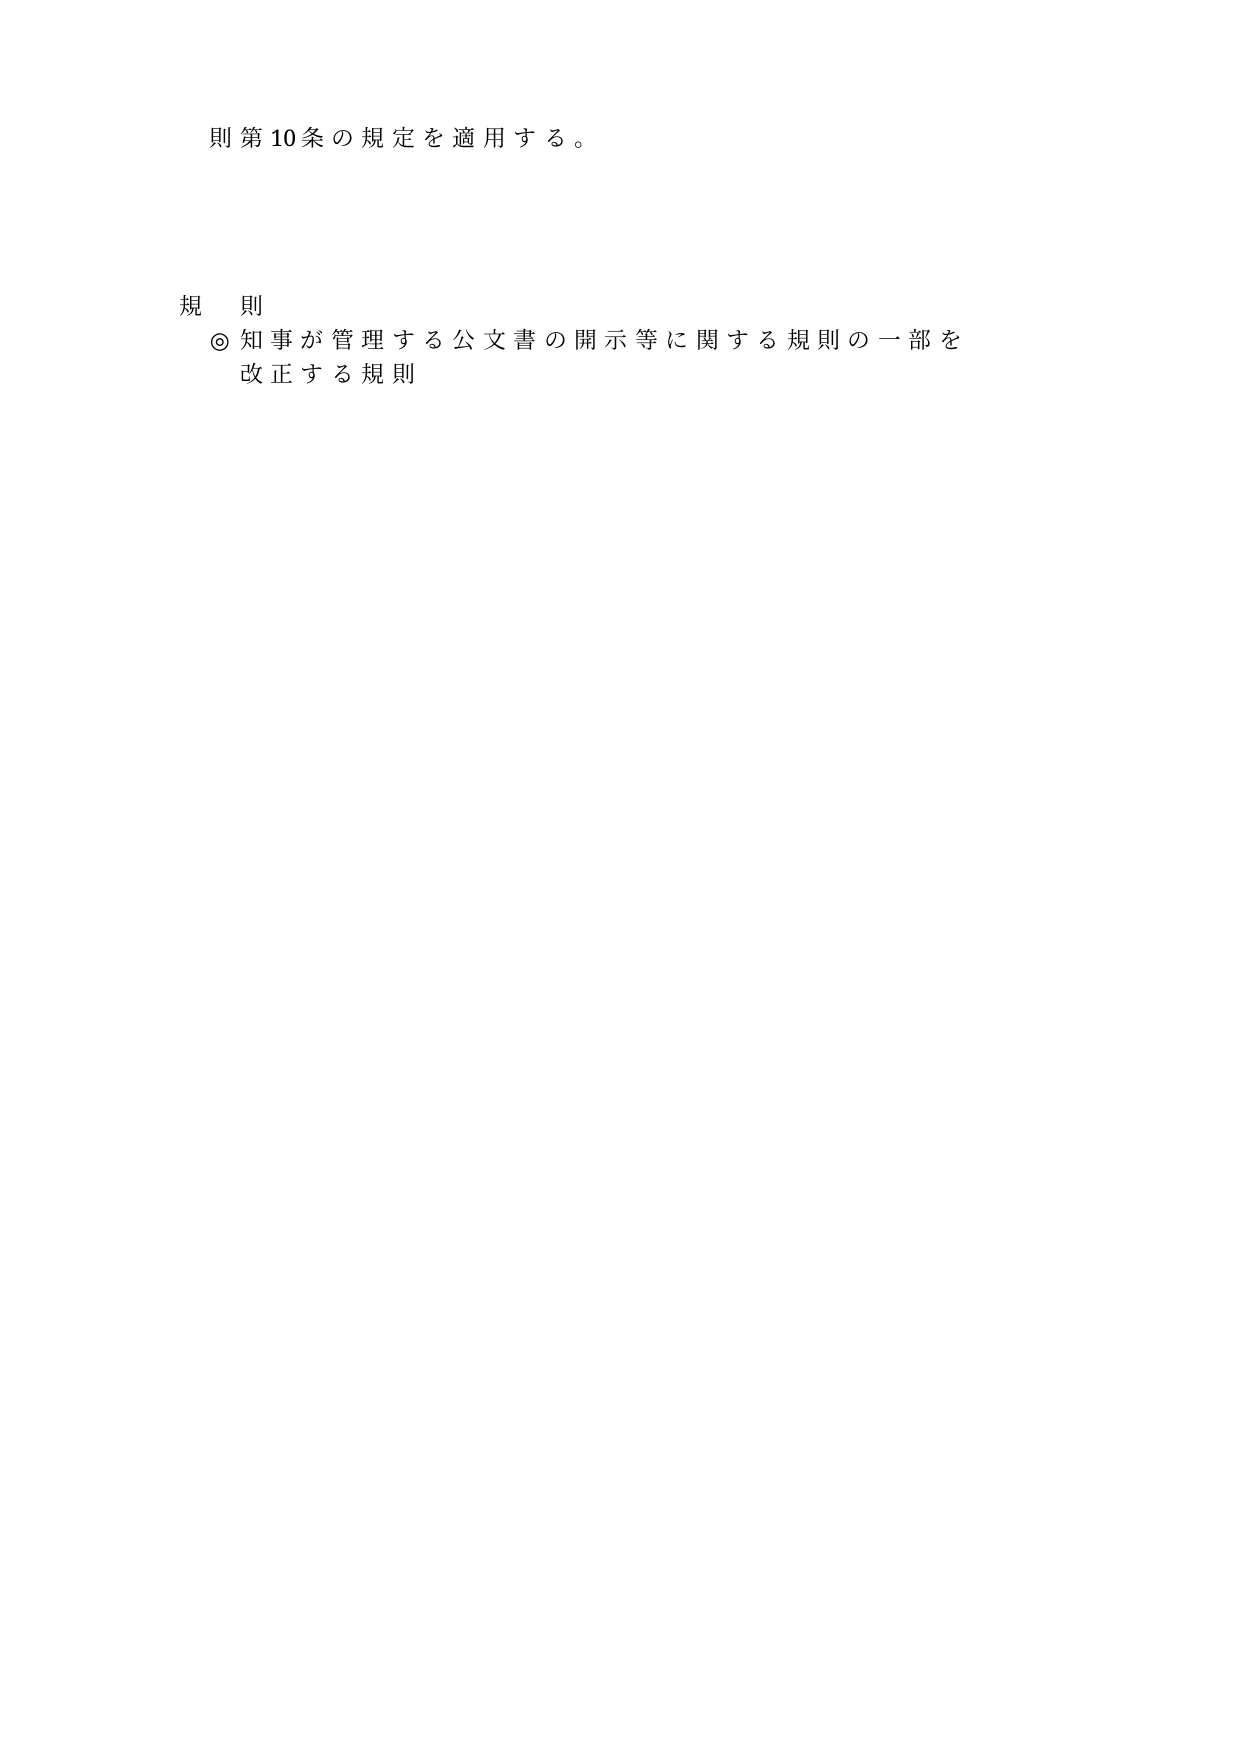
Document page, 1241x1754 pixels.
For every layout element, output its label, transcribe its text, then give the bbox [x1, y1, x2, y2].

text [179, 120, 1061, 153]
text ◎知事が管理する公文書の開示等に関する規則の一部を改正する規則 [209, 322, 970, 389]
text 規 則 [179, 288, 1061, 322]
